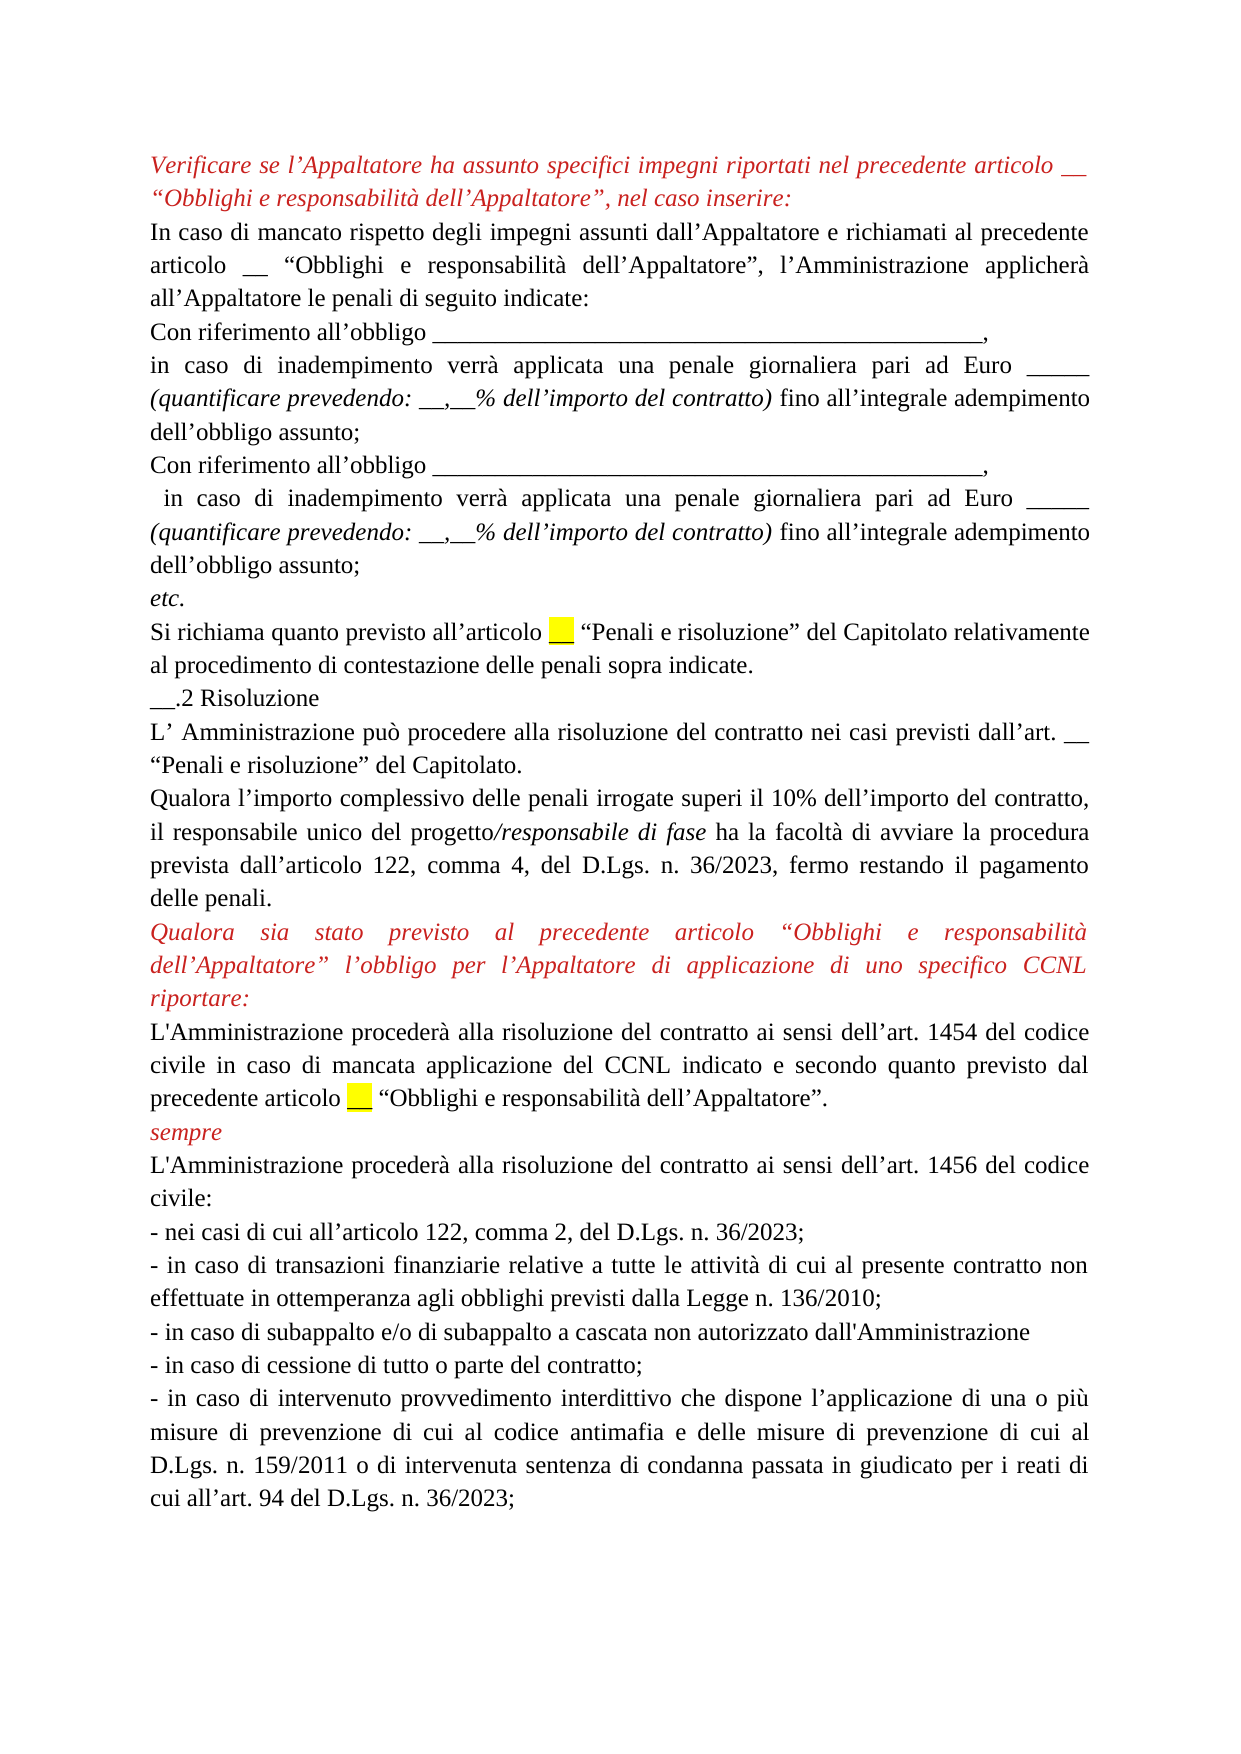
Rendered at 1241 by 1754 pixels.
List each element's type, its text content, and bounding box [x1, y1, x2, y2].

text L'Amministrazione procederà alla risoluzione del contratto ai sensi dell’art. 1454 del codice civile in caso di mancata applicazione del CCNL indicato e secondo quanto previsto dal precedente articolo __ “Obblighi e responsabilità dell’Appaltatore”. [150, 1017, 1090, 1112]
text - in caso di transazioni finanziarie relative a tutte le attività di cui al presente contratto non effettuate in ottemperanza agli obblighi previsti dalla Legge n. 136/2010; [150, 1250, 1090, 1312]
text __.2 Risoluzione [150, 683, 1090, 712]
text Qualora sia stato previsto al precedente articolo “Obblighi e responsabilità dell’Appaltatore” l’obbligo per l’Appaltatore di applicazione di uno specifico CCNL riportare: [150, 917, 1090, 1012]
text etc. [150, 583, 1090, 612]
text - in caso di cessione di tutto o parte del contratto; [150, 1350, 1090, 1379]
text - nei casi di cui all’articolo 122, comma 2, del D.Lgs. n. 36/2023; [150, 1217, 1090, 1245]
text - in caso di intervenuto provvedimento interdittivo che dispone l’applicazione di una o più misure di prevenzione di cui al codice antimafia e delle misure di prevenzione di cui al D.Lgs. n. 159/2011 o di intervenuta sentenza di condanna passata in giudicato per i reati di cui all’art. 94 del D.Lgs. n. 36/2023; [150, 1383, 1090, 1512]
text in caso di inadempimento verrà applicata una penale giornaliera pari ad Euro _____ (quantificare prevedendo: __,__% dell’importo del contratto) fino all’integrale adempimento dell’obbligo assunto; [150, 350, 1090, 445]
text In caso di mancato rispetto degli impegni assunti dall’Appaltatore e richiamati al precedente articolo __ “Obblighi e responsabilità dell’Appaltatore”, l’Amministrazione applicherà all’Appaltatore le penali di seguito indicate: [150, 217, 1090, 312]
text sempre [150, 1117, 1090, 1145]
text L’ Amministrazione può procedere alla risoluzione del contratto nei casi previsti dall’art. __ “Penali e risoluzione” del Capitolato. [150, 717, 1090, 779]
text L'Amministrazione procederà alla risoluzione del contratto ai sensi dell’art. 1456 del codice civile: [150, 1150, 1090, 1212]
text in caso di inadempimento verrà applicata una penale giornaliera pari ad Euro _____ (quantificare prevedendo: __,__% dell’importo del contratto) fino all’integrale adempimento dell’obbligo assunto; [150, 483, 1090, 579]
text Con riferimento all’obbligo ____________________________________________, [150, 317, 1090, 345]
text Si richiama quanto previsto all’articolo __ “Penali e risoluzione” del Capitolato relativamente al procedimento di contestazione delle penali sopra indicate. [150, 617, 1090, 679]
text Verificare se l’Appaltatore ha assunto specifici impegni riportati nel precedente articolo __ “Obblighi e responsabilità dell’Appaltatore”, nel caso inserire: [150, 150, 1090, 212]
text Con riferimento all’obbligo ____________________________________________, [150, 450, 1090, 479]
text - in caso di subappalto e/o di subappalto a cascata non autorizzato dall'Amministrazione [150, 1317, 1090, 1345]
text Qualora l’importo complessivo delle penali irrogate superi il 10% dell’importo del contratto, il responsabile unico del progetto/responsabile di fase ha la facoltà di avviare la procedura prevista dall’articolo 122, comma 4, del D.Lgs. n. 36/2023, fermo restando il pagamento delle penali. [150, 783, 1090, 912]
